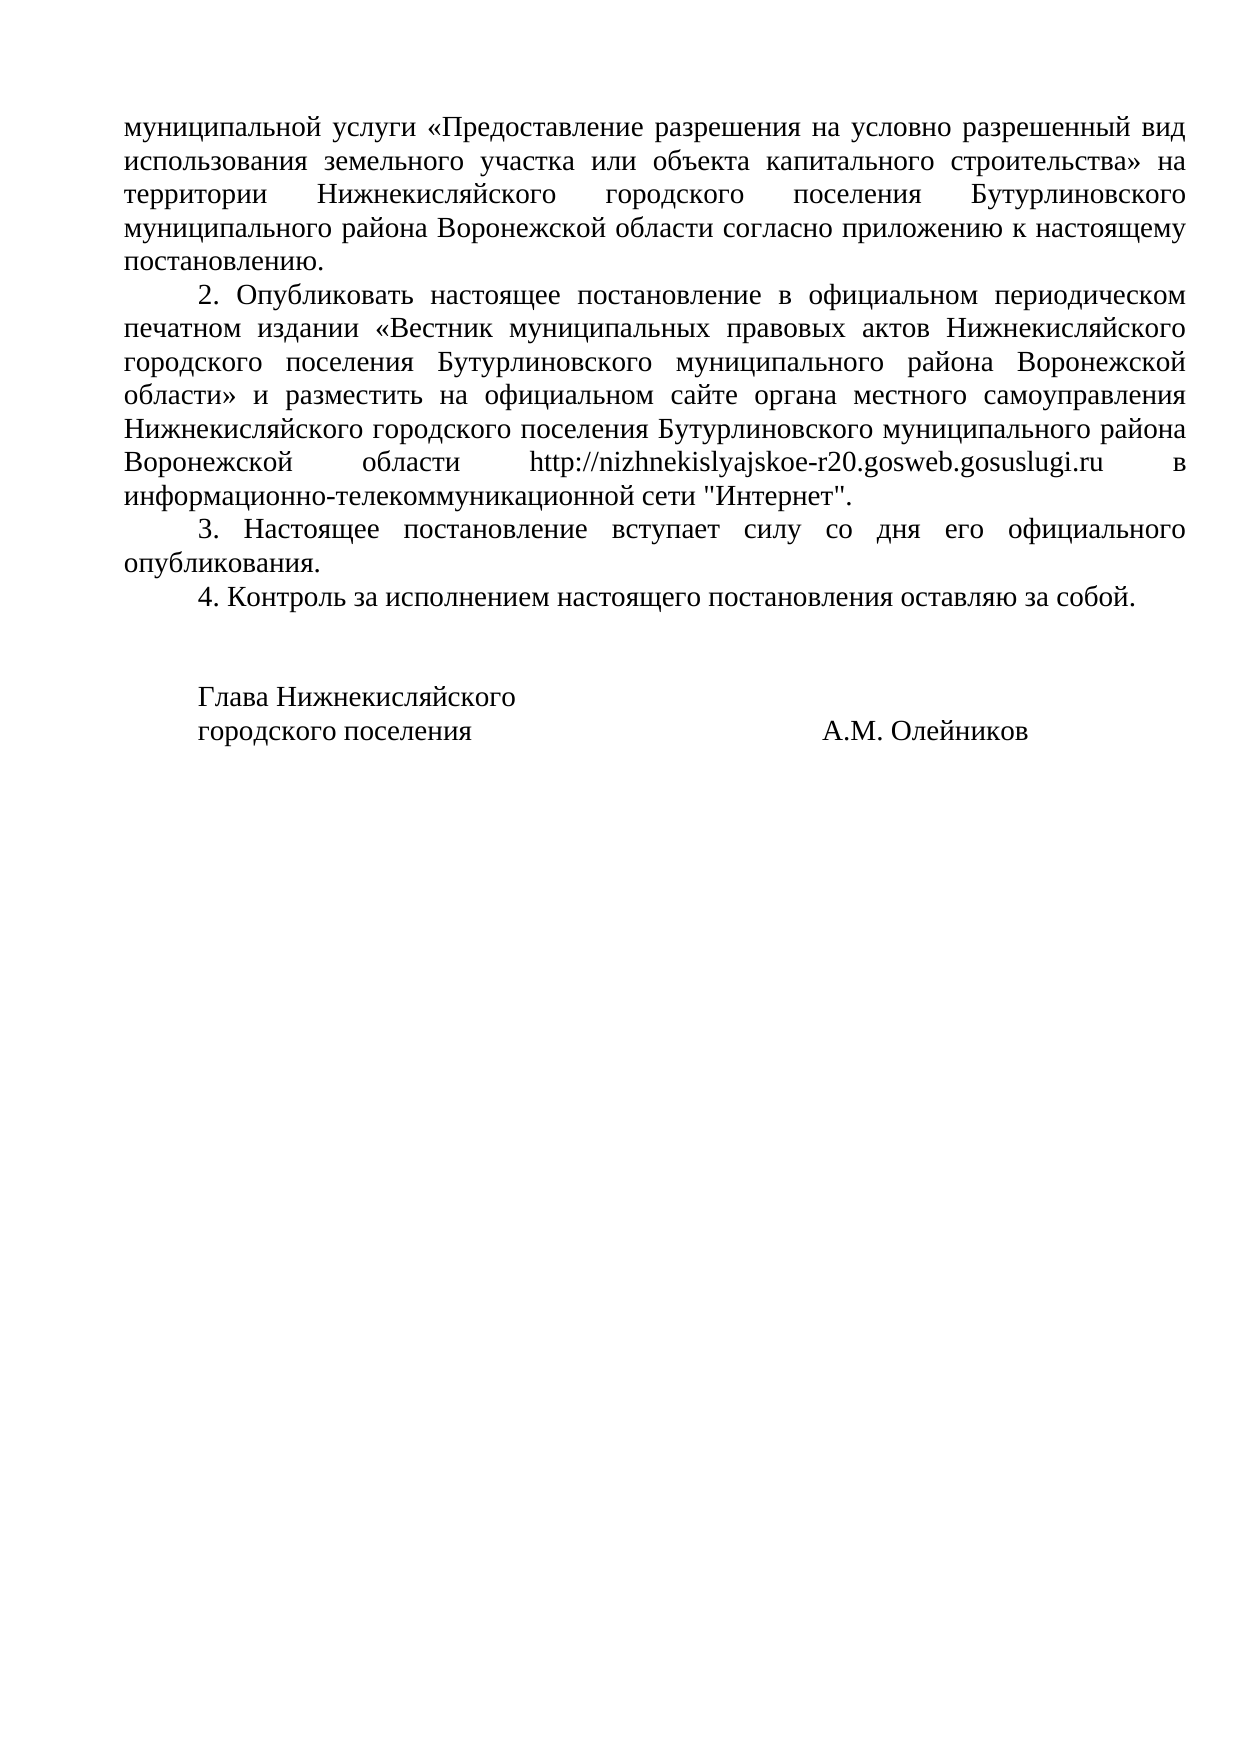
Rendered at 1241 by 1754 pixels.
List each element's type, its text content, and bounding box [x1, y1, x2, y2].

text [124, 109, 1187, 277]
text 3. Настоящее постановление вступает силу со дня его официального опубликования. [124, 512, 1187, 579]
text городского поселения А.М. Олейников [124, 713, 1187, 746]
text 2. Опубликовать настоящее постановление в официальном периодическом печатном издании «Вестник муниципальных правовых актов Нижнекисляйского городского поселения Бутурлиновского муниципального района Воронежской области» и разместить на официальном сайте органа местного самоуправления Нижнекисляйского городского поселения Бутурлиновского муниципального района Воронежской области http://nizhnekislyajskoe-r20.gosweb.gosuslugi.ru в информационно-телекоммуникационной сети "Интернет". [124, 277, 1187, 512]
text Глава Нижнекисляйского [124, 679, 1187, 713]
text 4. Контроль за исполнением настоящего постановления оставляю за собой. [124, 579, 1187, 612]
